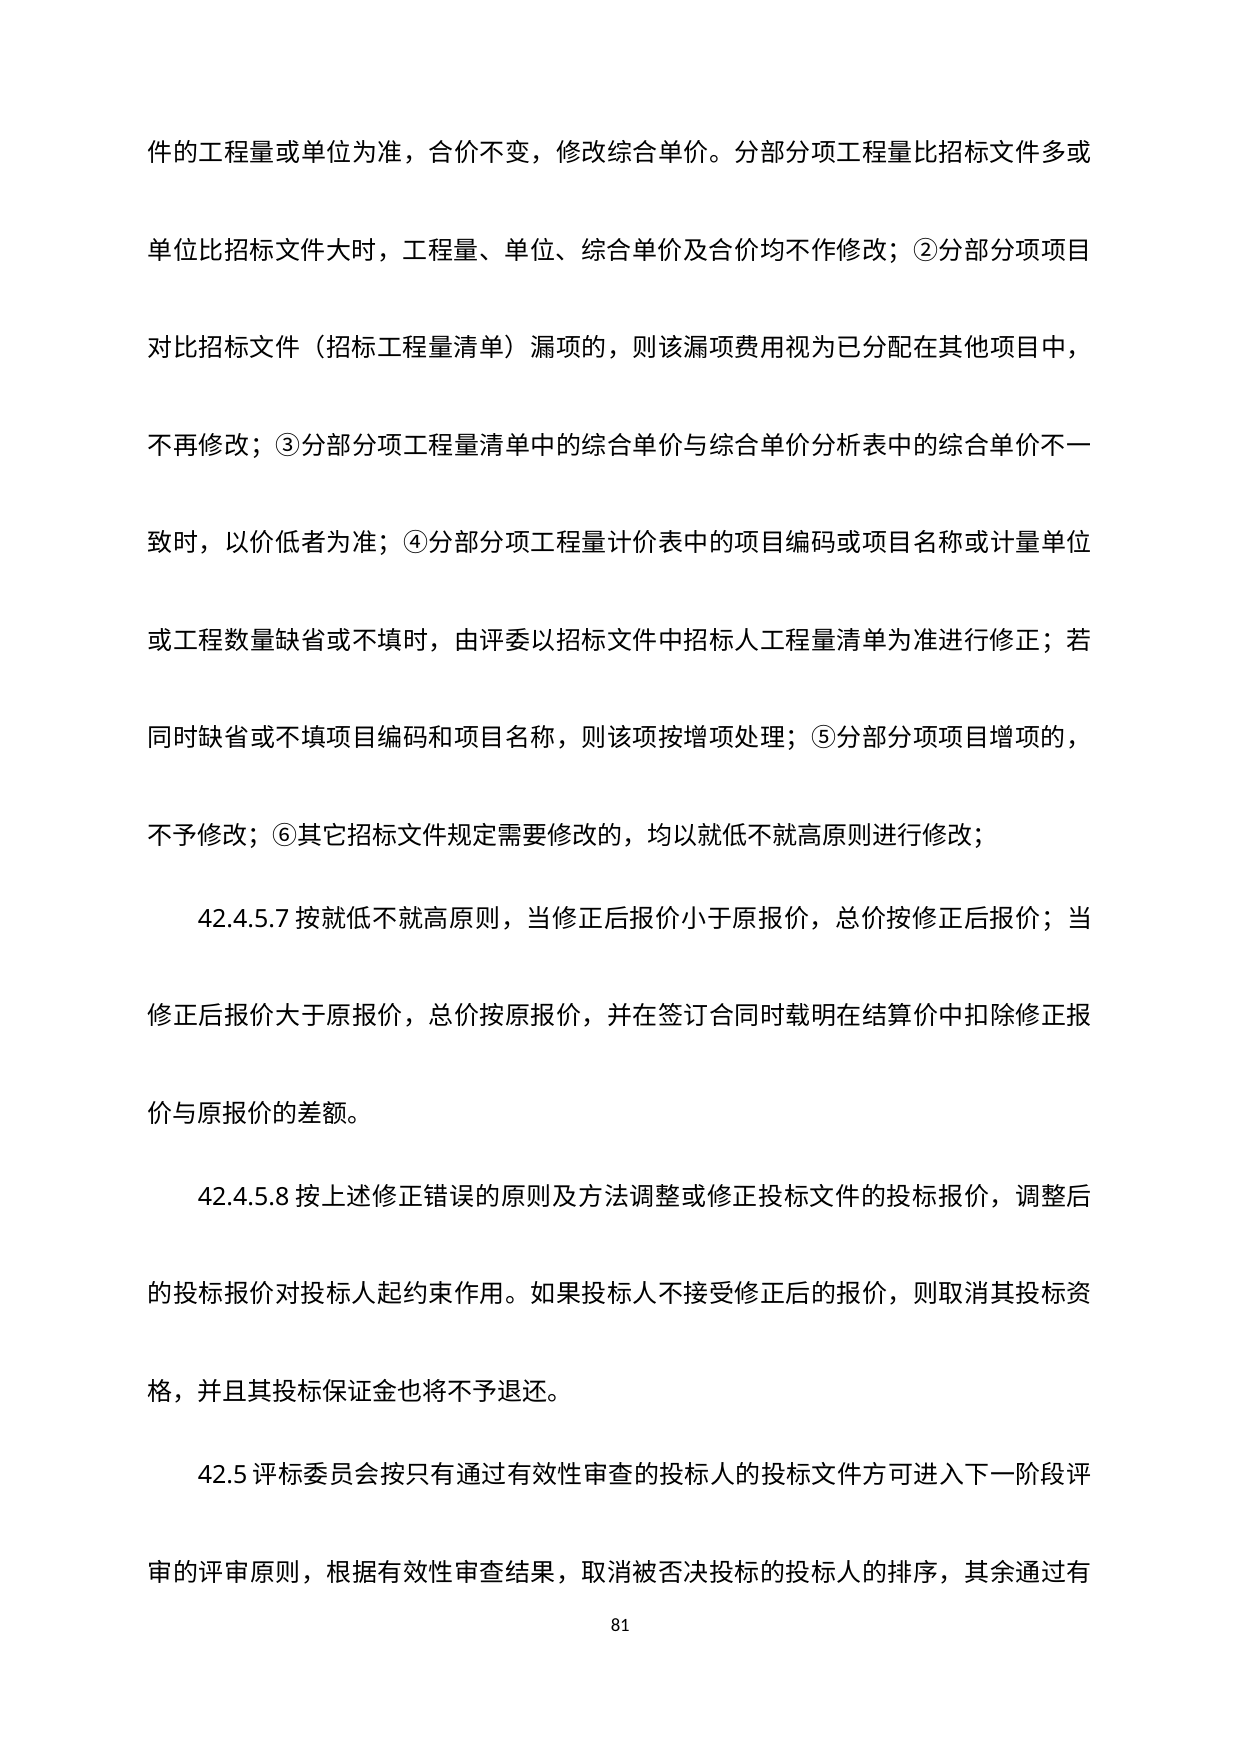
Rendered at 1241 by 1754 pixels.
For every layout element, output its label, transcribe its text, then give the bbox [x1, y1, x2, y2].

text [148, 1440, 1092, 1603]
text 42.4.5.7按就低不就高原则，当修正后报价小于原报价，总价按修正后报价；当修正后报价大于原报价，总价按原报价，并在签订合同时载明在结算价中扣除修正报价与原报价的差额。 [148, 884, 1092, 1144]
text 42.4.5.8按上述修正错误的原则及方法调整或修正投标文件的投标报价，调整后的投标报价对投标人起约束作用。如果投标人不接受修正后的报价，则取消其投标资格，并且其投标保证金也将不予退还。 [148, 1162, 1092, 1422]
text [148, 118, 1092, 866]
